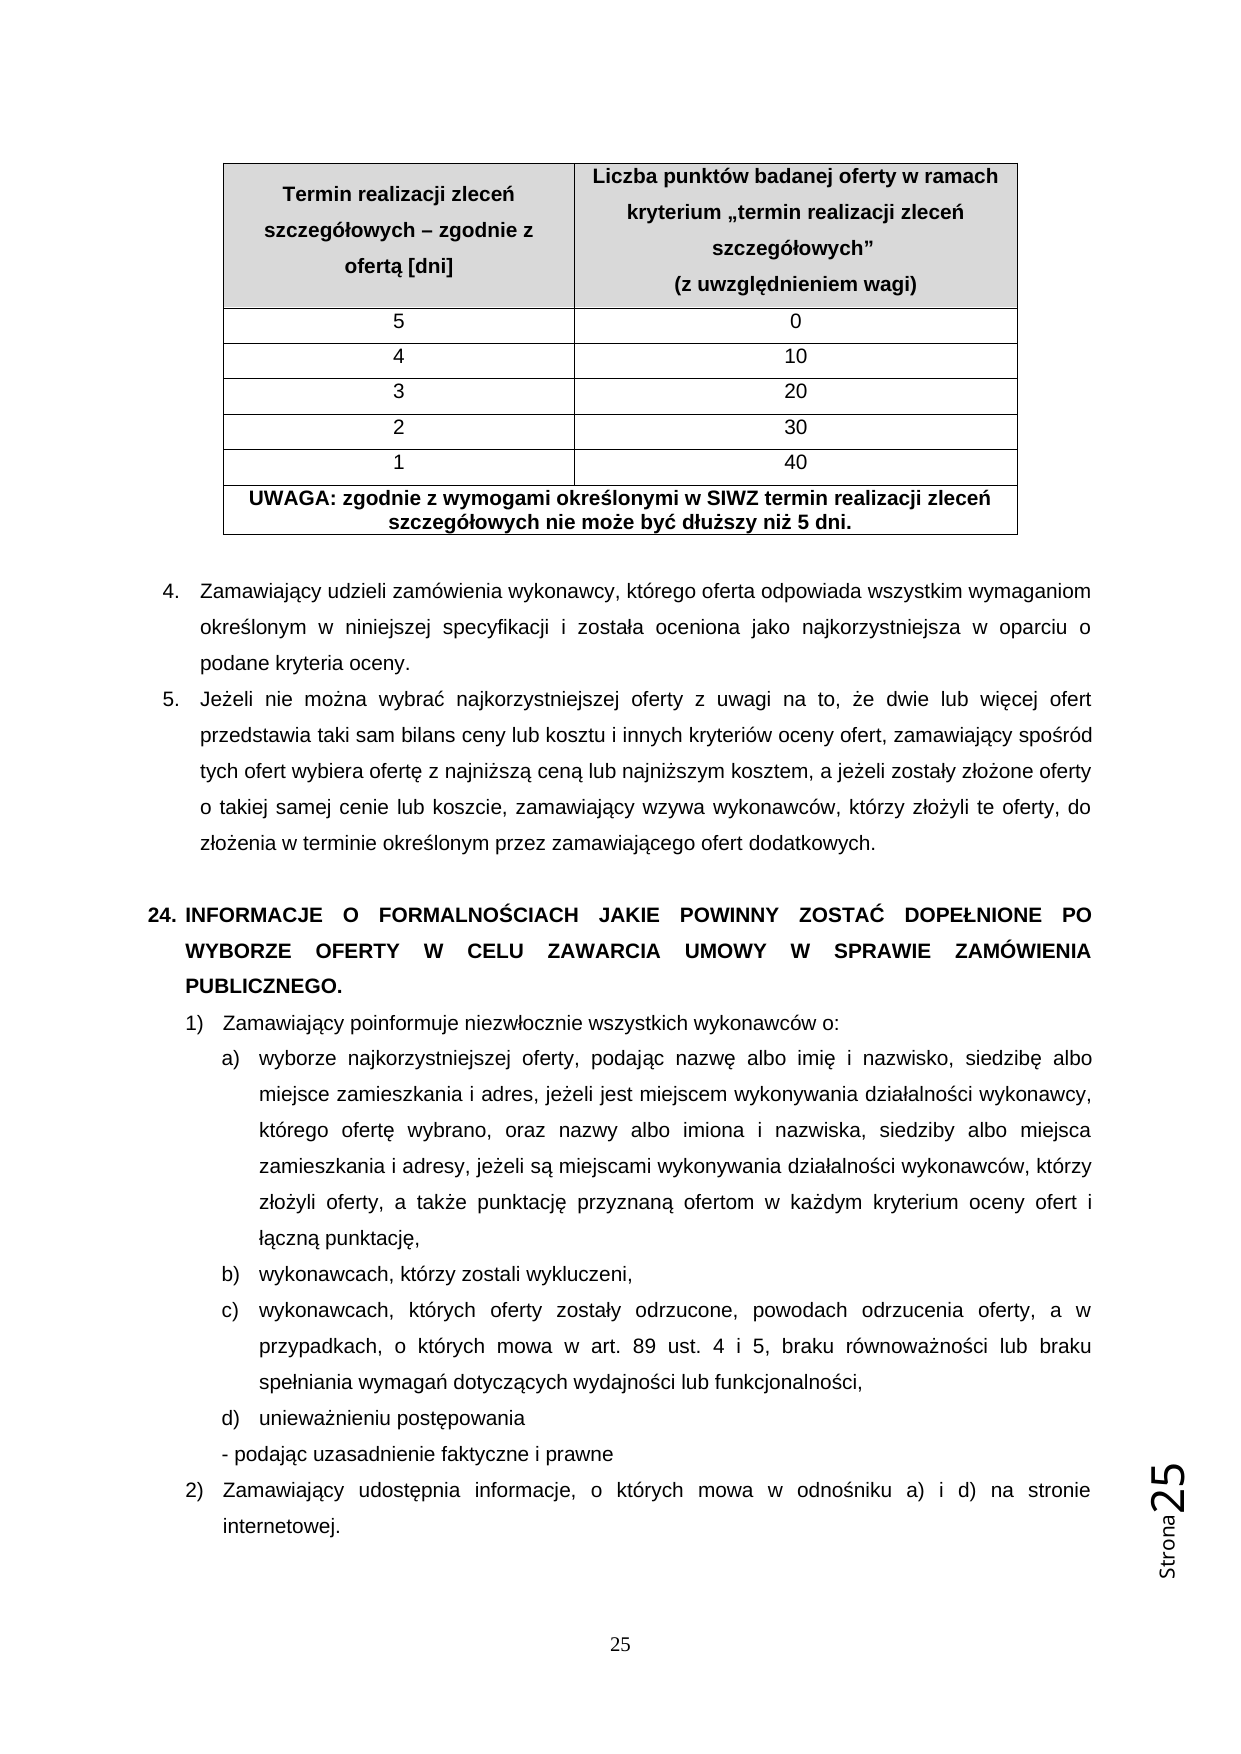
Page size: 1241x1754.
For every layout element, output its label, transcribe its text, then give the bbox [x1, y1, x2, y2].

table_header Liczba punktów badanej oferty w ramach kryterium „termin realizacji zleceń szczegółowych” (z uwzględnieniem wagi) [575, 164, 1017, 307]
list wyborze najkorzystniejszej oferty, podając nazwę albo imię i nazwisko, siedzibę albo miejsce zamieszkania i adres, jeżeli jest miejscem wykonywania działalności wykonawcy, którego ofertę wybrano, oraz nazwy albo imiona i nazwiska, siedziby albo miejsca zamieszkania i adresy, jeżeli są miejscami wykonywania działalności wykonawców, którzy złożyli oferty, a także punktację przyznaną ofertom w każdym kryterium oceny ofert i łączną punktację, [221, 1046, 1092, 1250]
table_cell 30 [575, 415, 1017, 449]
table_cell 5 [224, 309, 574, 343]
table_cell 0 [575, 309, 1017, 343]
table_cell 2 [224, 415, 574, 449]
list unieważnieniu postępowania [221, 1406, 1092, 1429]
list wykonawcach, których oferty zostały odrzucone, powodach odrzucenia oferty, a w przypadkach, o których mowa w art. 89 ust. 4 i 5, braku równoważności lub braku spełniania wymagań dotyczących wydajności lub funkcjonalności, [221, 1298, 1092, 1394]
table_cell 4 [224, 344, 574, 378]
table_header Termin realizacji zleceń szczegółowych – zgodnie z ofertą [dni] [224, 164, 574, 307]
list INFORMACJE O FORMALNOŚCIACH JAKIE POWINNY ZOSTAĆ DOPEŁNIONE PO WYBORZE OFERTY W CELU ZAWARCIA UMOWY W SPRAWIE ZAMÓWIENIA PUBLICZNEGO. [148, 902, 1092, 998]
text - podając uzasadnienie faktyczne i prawne [148, 1442, 1092, 1466]
list Jeżeli nie można wybrać najkorzystniejszej oferty z uwagi na to, że dwie lub więcej ofert przedstawia taki sam bilans ceny lub kosztu i innych kryteriów oceny ofert, zamawiający spośród tych ofert wybiera ofertę z najniższą ceną lub najniższym kosztem, a jeżeli zostały złożone oferty o takiej samej cenie lub koszcie, zamawiający wzywa wykonawców, którzy złożyli te oferty, do złożenia w terminie określonym przez zamawiającego ofert dodatkowych. [162, 687, 1092, 854]
list wykonawcach, którzy zostali wykluczeni, [221, 1262, 1092, 1286]
table_cell 40 [575, 450, 1017, 484]
list Zamawiający udzieli zamówienia wykonawcy, którego oferta odpowiada wszystkim wymaganiom określonym w niniejszej specyfikacji i została oceniona jako najkorzystniejsza w oparciu o podane kryteria oceny. [162, 579, 1092, 675]
table_cell 1 [224, 450, 574, 484]
table_cell 10 [575, 344, 1017, 378]
table_cell 3 [224, 379, 574, 414]
list Zamawiający udostępnia informacje, o których mowa w odnośniku a) i d) na stronie internetowej. [185, 1477, 1092, 1537]
table_cell 20 [575, 379, 1017, 414]
table_cell UWAGA: zgodnie z wymogami określonymi w SIWZ termin realizacji zleceń szczegółowych nie może być dłuższy niż 5 dni. [224, 486, 1017, 533]
list Zamawiający poinformuje niezwłocznie wszystkich wykonawców o: [185, 1010, 1092, 1034]
